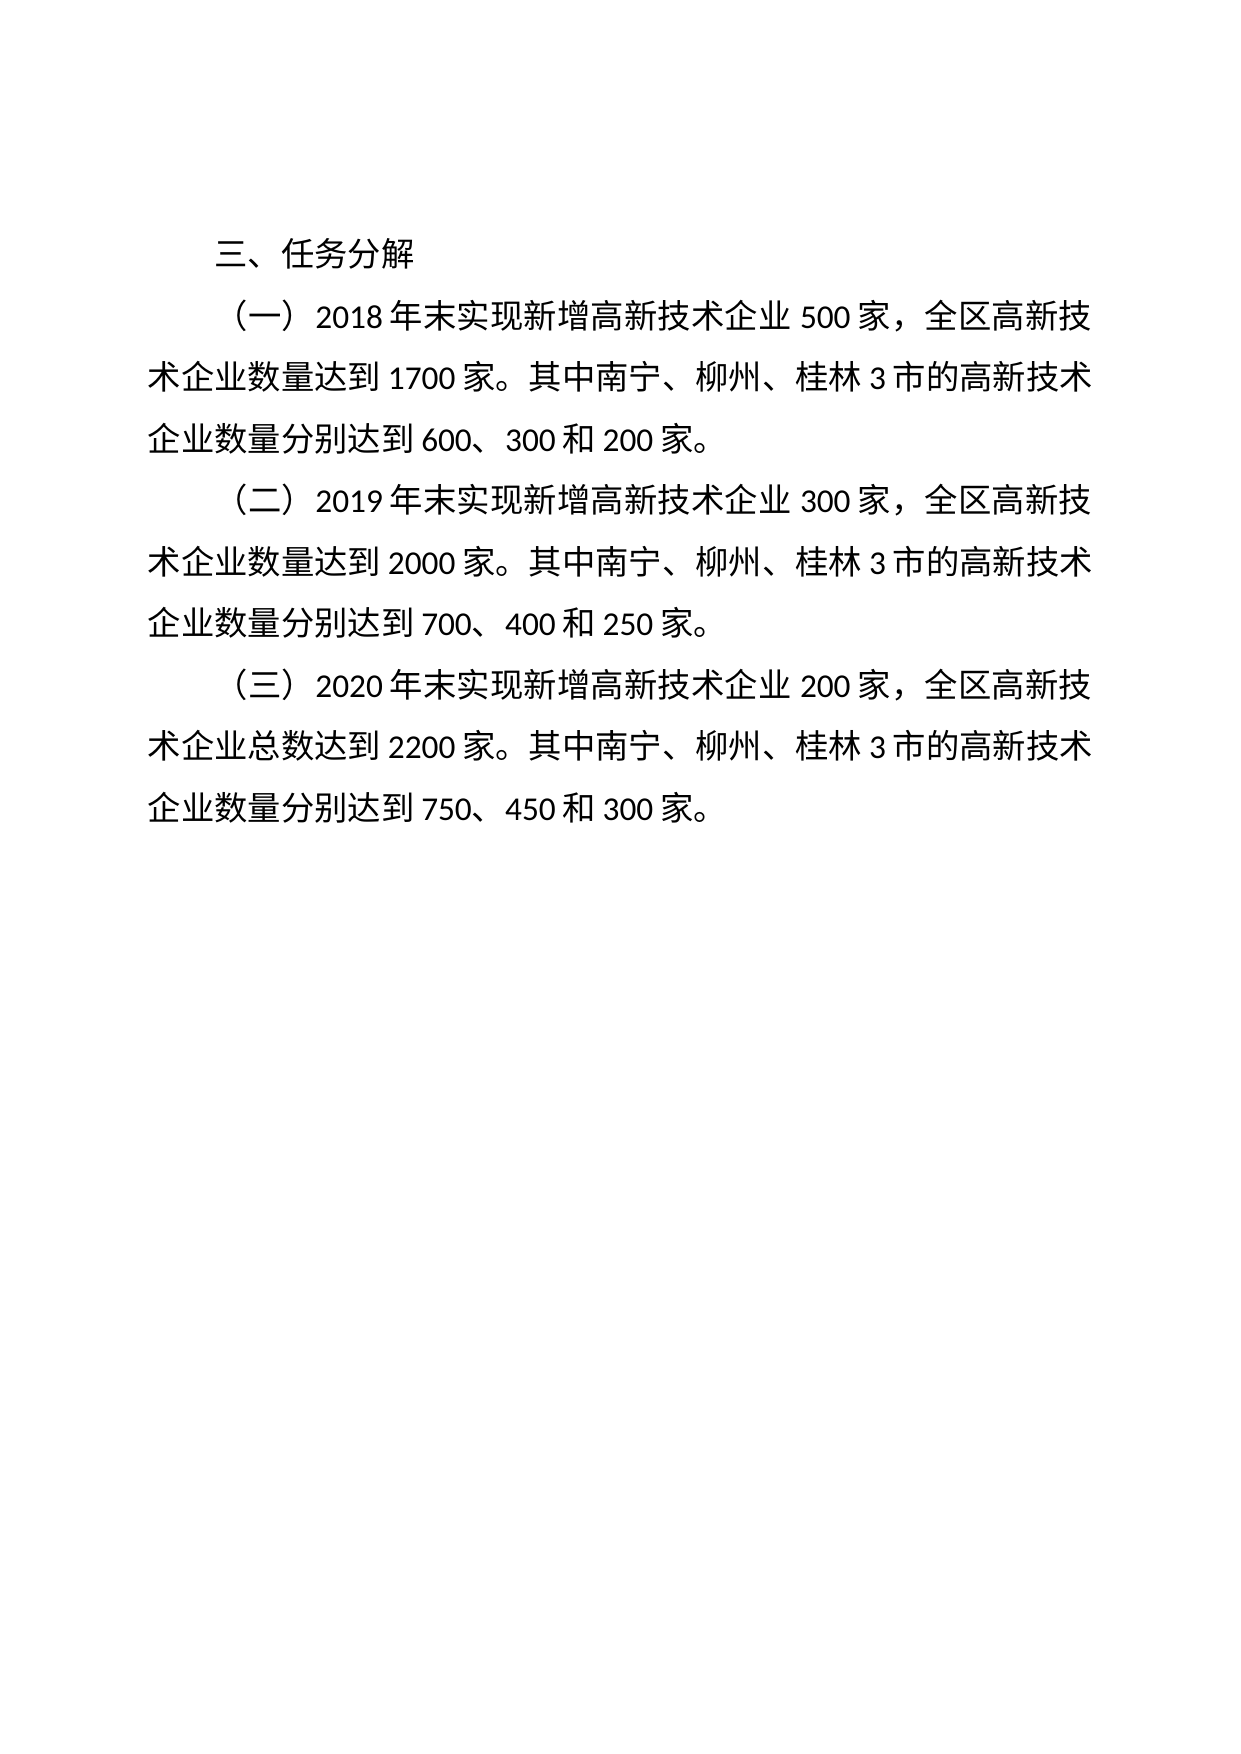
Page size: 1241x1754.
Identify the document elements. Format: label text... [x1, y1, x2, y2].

text 三、任务分解 [148, 218, 1093, 279]
text （二）2019年末实现新增高新技术企业300家，全区高新技术企业数量达到2000家。其中南宁、柳州、桂林3市的高新技术企业数量分别达到700、400和250家。 [148, 463, 1093, 648]
text （一）2018年末实现新增高新技术企业500家，全区高新技术企业数量达到1700家。其中南宁、柳州、桂林3市的高新技术企业数量分别达到600、300和200家。 [148, 279, 1093, 463]
text （三）2020年末实现新增高新技术企业200家，全区高新技术企业总数达到2200家。其中南宁、柳州、桂林3市的高新技术企业数量分别达到750、450和300家。 [148, 648, 1093, 832]
